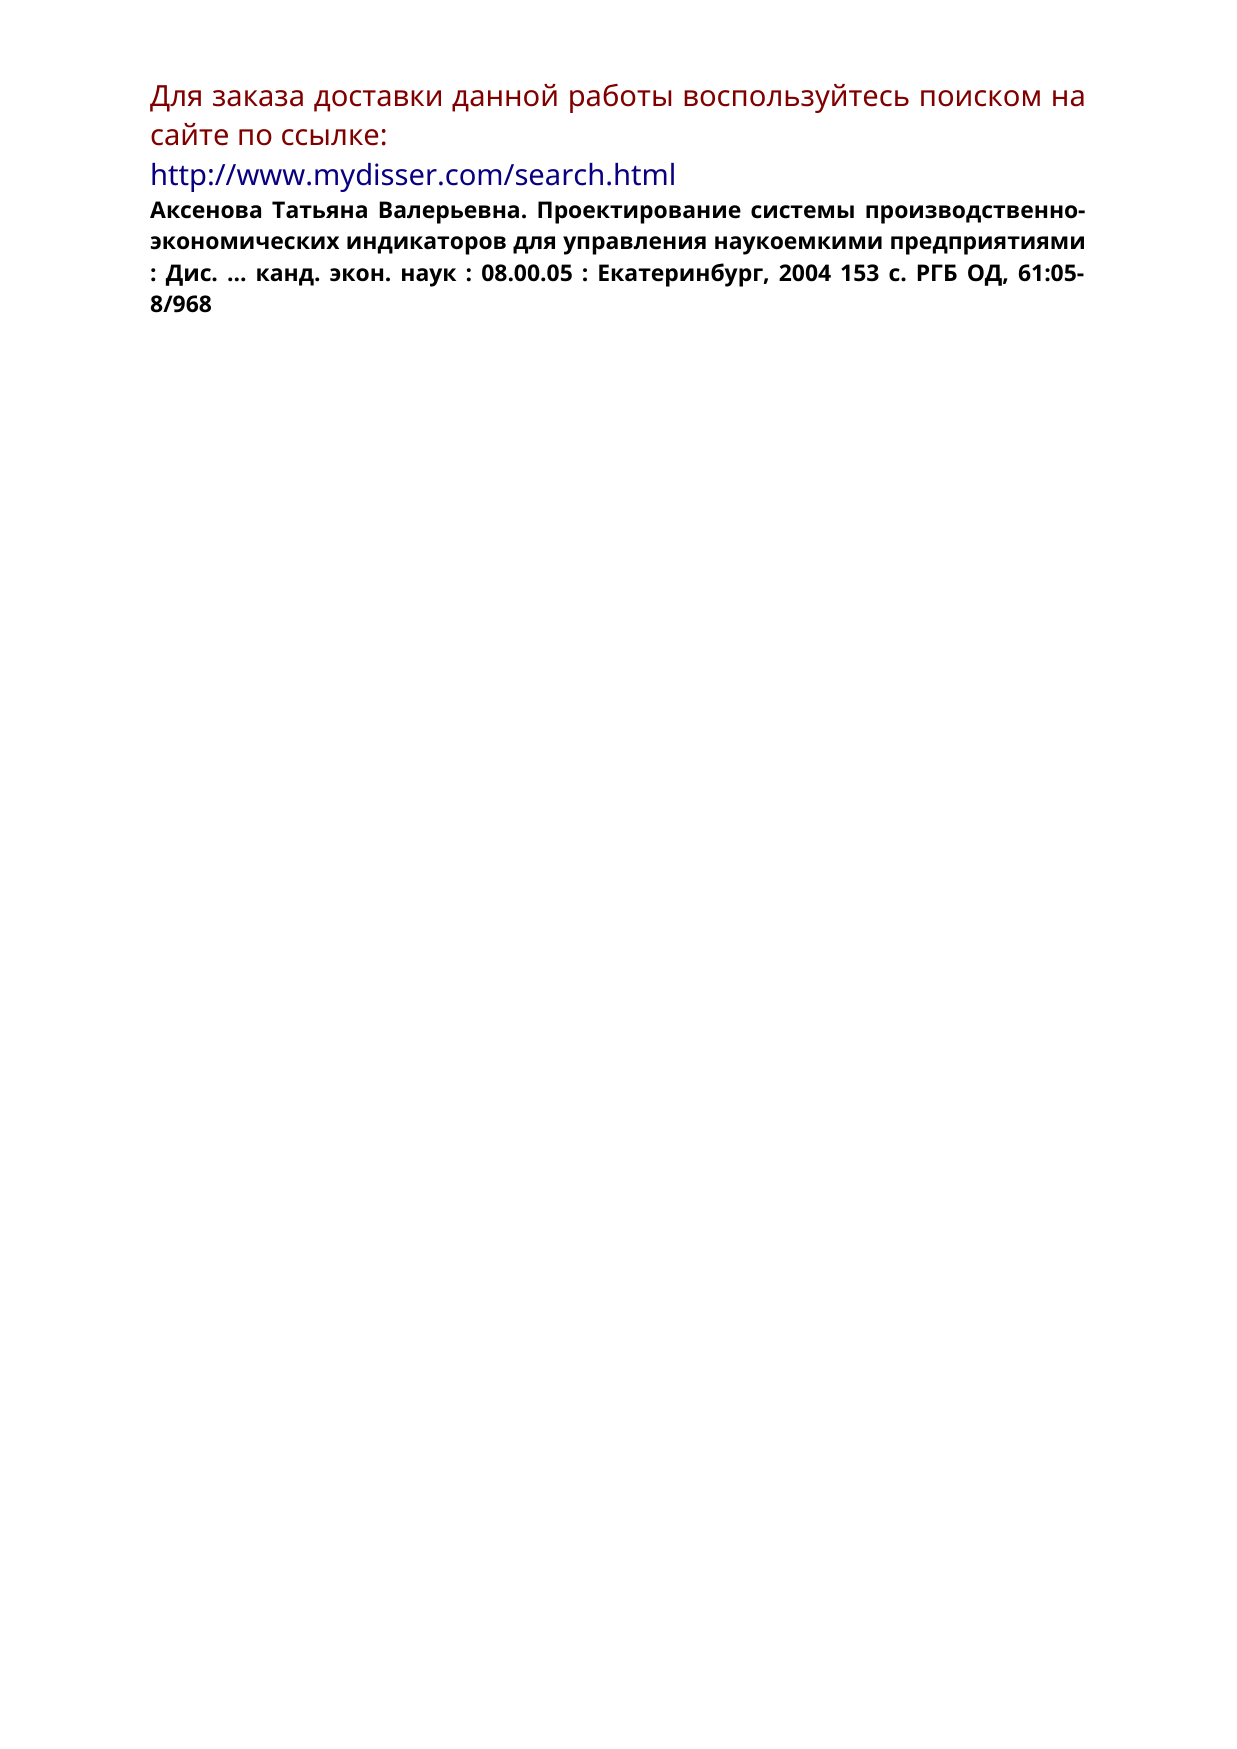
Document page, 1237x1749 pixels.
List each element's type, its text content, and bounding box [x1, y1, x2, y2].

text Аксенова Татьяна Валерьевна. Проектирование системы производственно-экономических индикаторов для управления наукоемкими предприятиями : Дис. ... канд. экон. наук : 08.00.05 : Екатеринбург, 2004 153 c. РГБ ОД, 61:05-8/968 [150, 194, 1086, 319]
